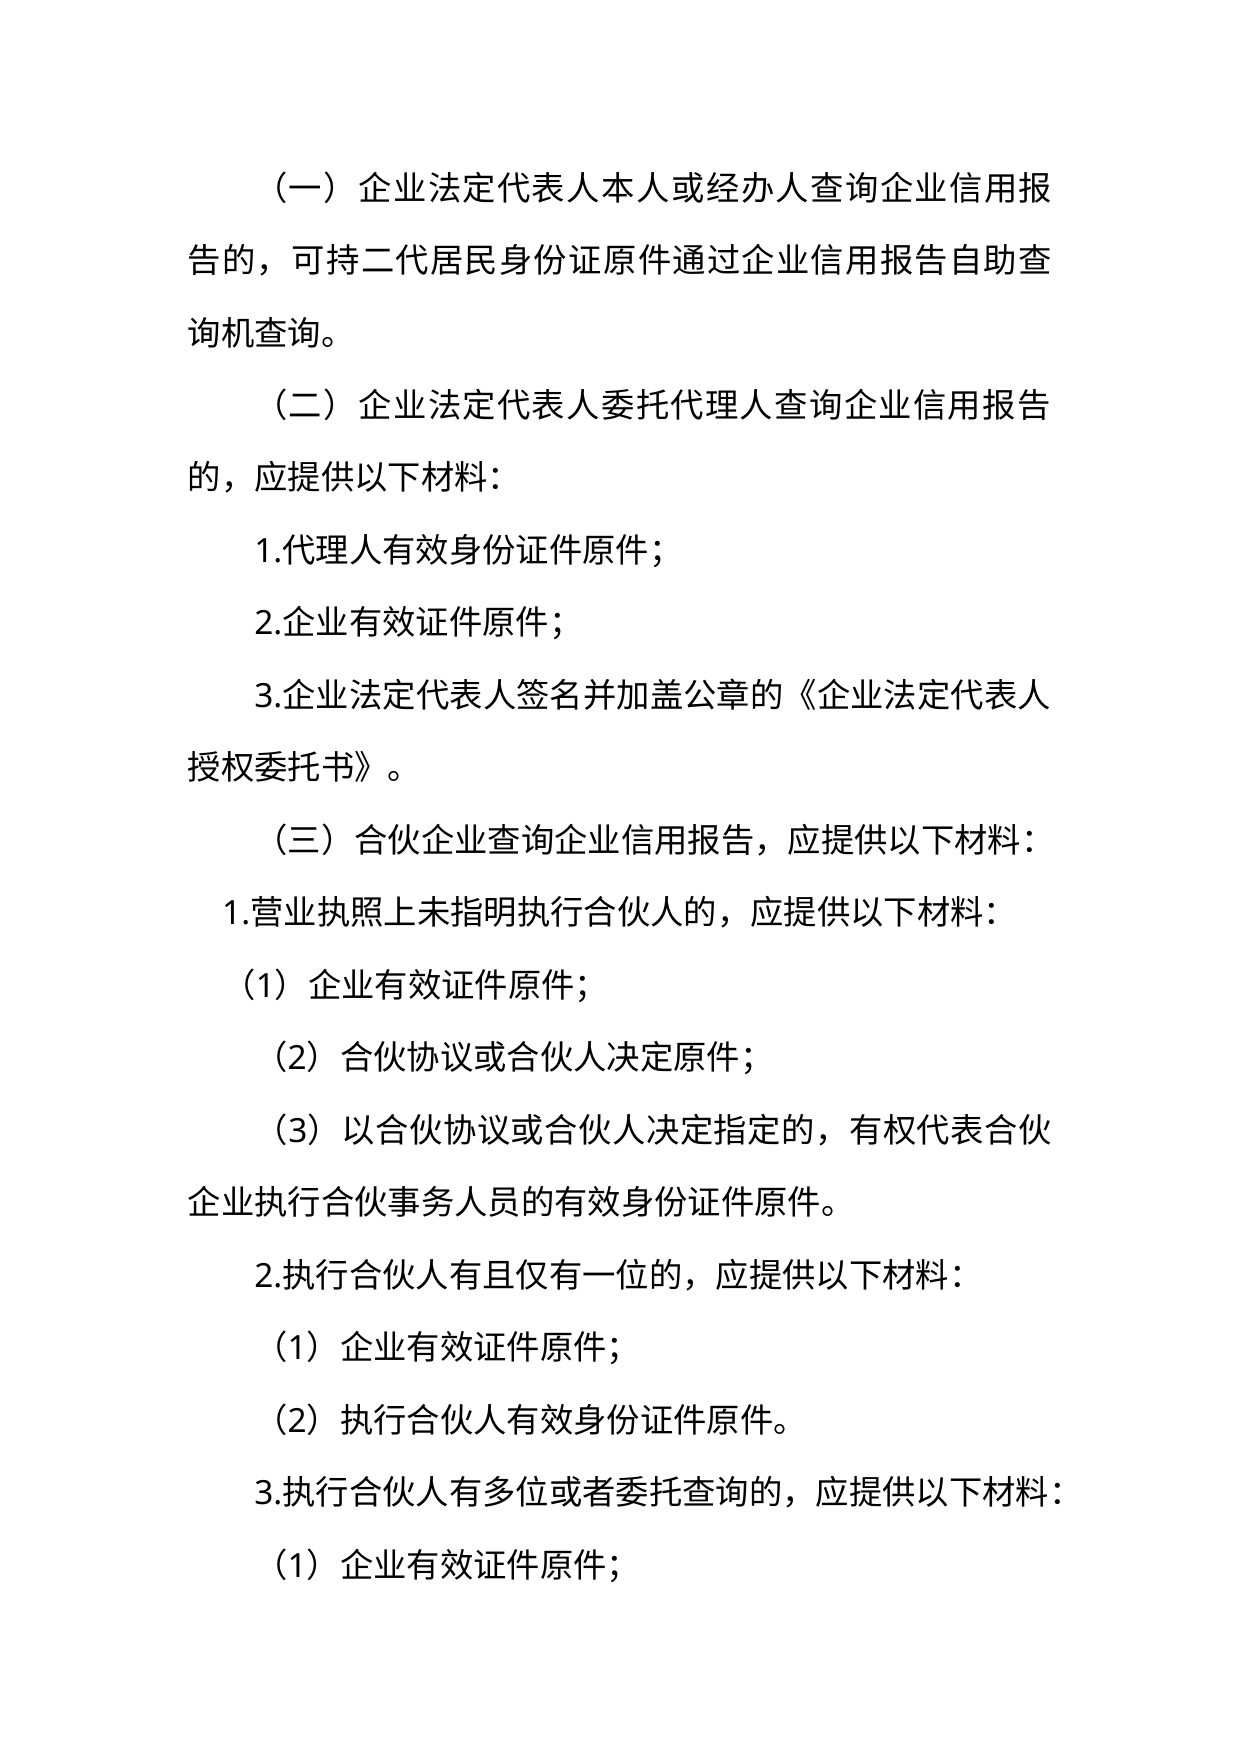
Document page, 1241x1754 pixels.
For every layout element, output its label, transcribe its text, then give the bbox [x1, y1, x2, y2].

text （二）企业法定代表人委托代理人查询企业信用报告的，应提供以下材料： [187, 379, 1053, 499]
text 3.企业法定代表人签名并加盖公章的《企业法定代表人授权委托书》。 [187, 669, 1053, 789]
text （2）执行合伙人有效身份证件原件。 [187, 1393, 1053, 1442]
text 2.执行合伙人有且仅有一位的，应提供以下材料： [187, 1248, 1053, 1297]
text （2）合伙协议或合伙人决定原件； [187, 1031, 1053, 1079]
text （1）企业有效证件原件； [187, 1321, 1053, 1369]
text 1.代理人有效身份证件原件； [187, 523, 1053, 572]
text （3）以合伙协议或合伙人决定指定的，有权代表合伙企业执行合伙事务人员的有效身份证件原件。 [187, 1103, 1053, 1224]
text 3.执行合伙人有多位或者委托查询的，应提供以下材料： [187, 1466, 1053, 1514]
text （1）企业有效证件原件； [187, 958, 1053, 1007]
list 1.营业执照上未指明执行合伙人的，应提供以下材料： [187, 886, 1053, 934]
text （1）企业有效证件原件； [187, 1539, 1053, 1587]
text （三）合伙企业查询企业信用报告，应提供以下材料： [187, 813, 1053, 862]
text 2.企业有效证件原件； [187, 596, 1053, 644]
text （一）企业法定代表人本人或经办人查询企业信用报告的，可持二代居民身份证原件通过企业信用报告自助查询机查询。 [187, 162, 1053, 355]
